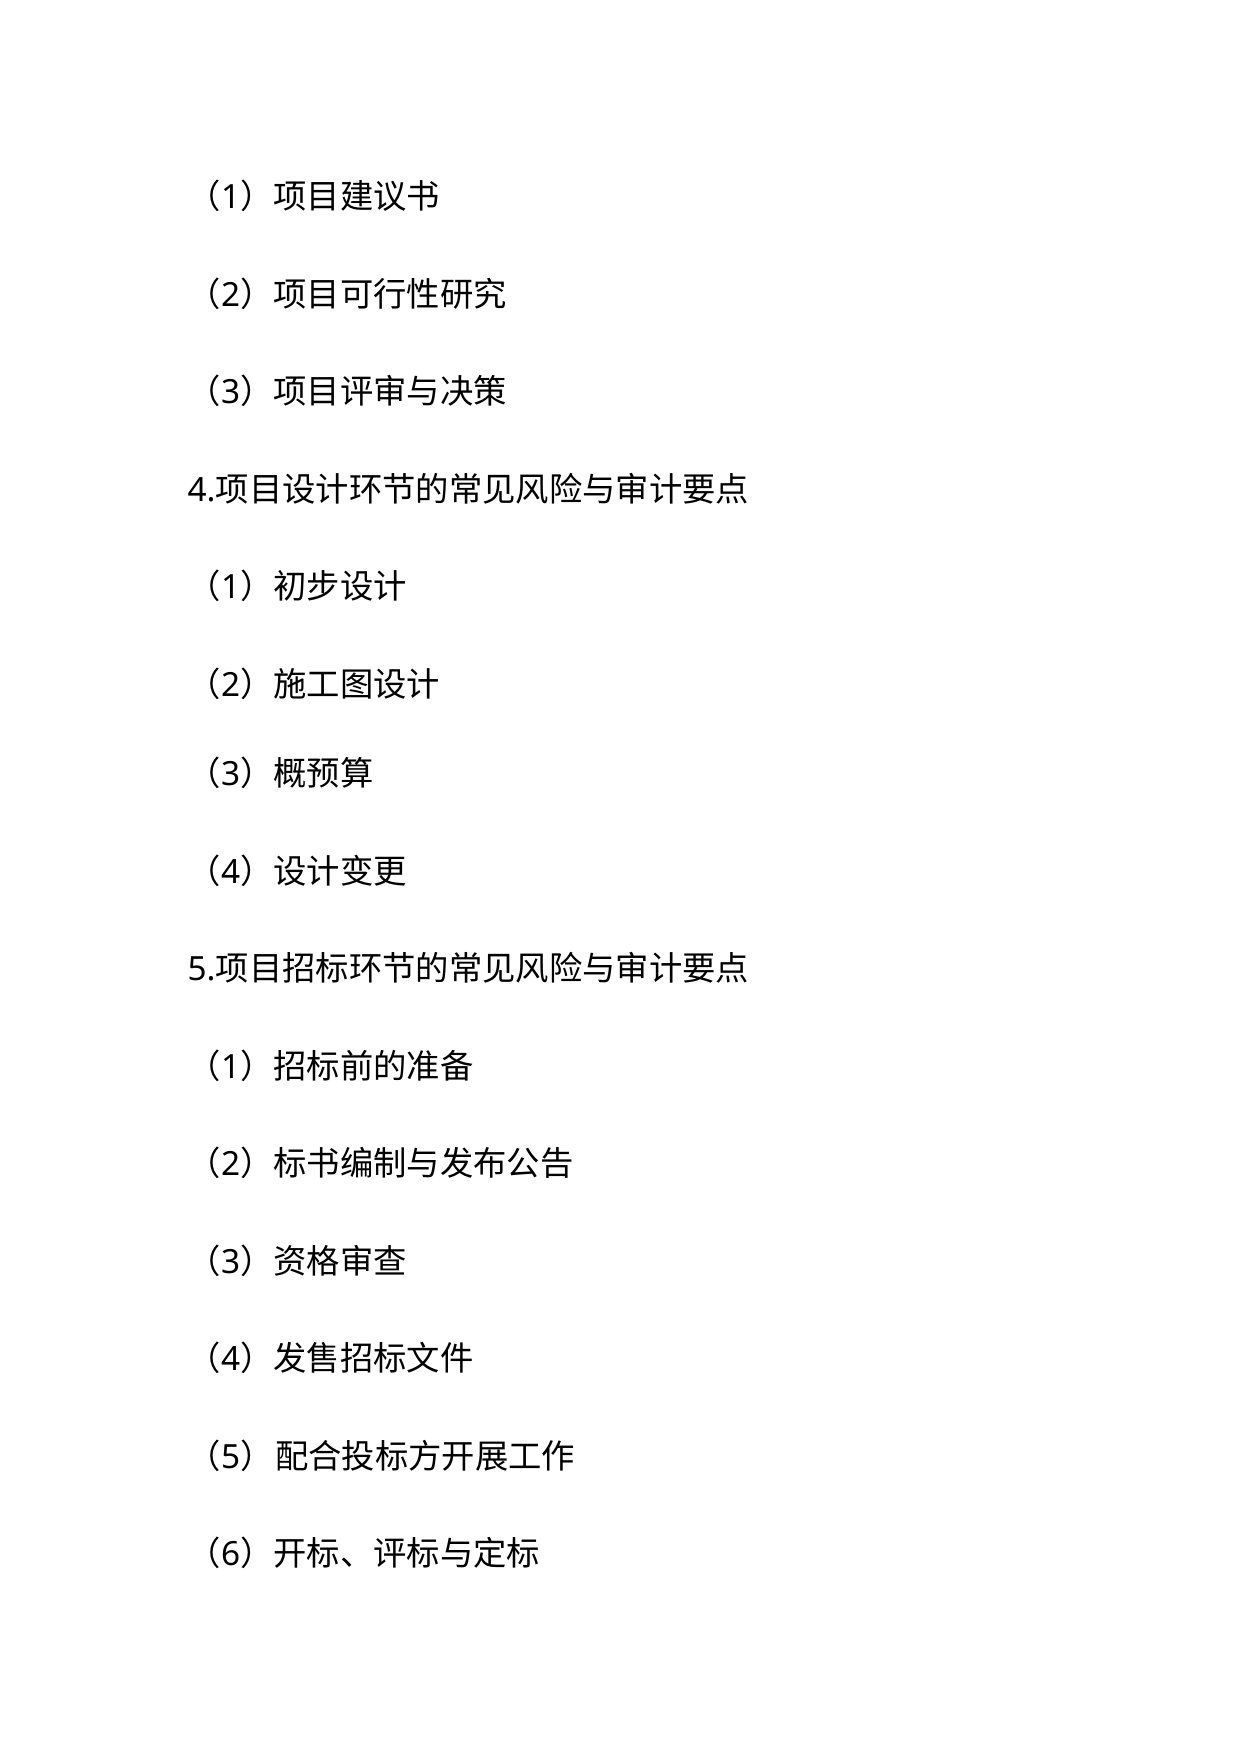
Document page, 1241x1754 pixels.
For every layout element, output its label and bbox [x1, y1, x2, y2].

text [187, 739, 1053, 1584]
text [187, 162, 1053, 714]
